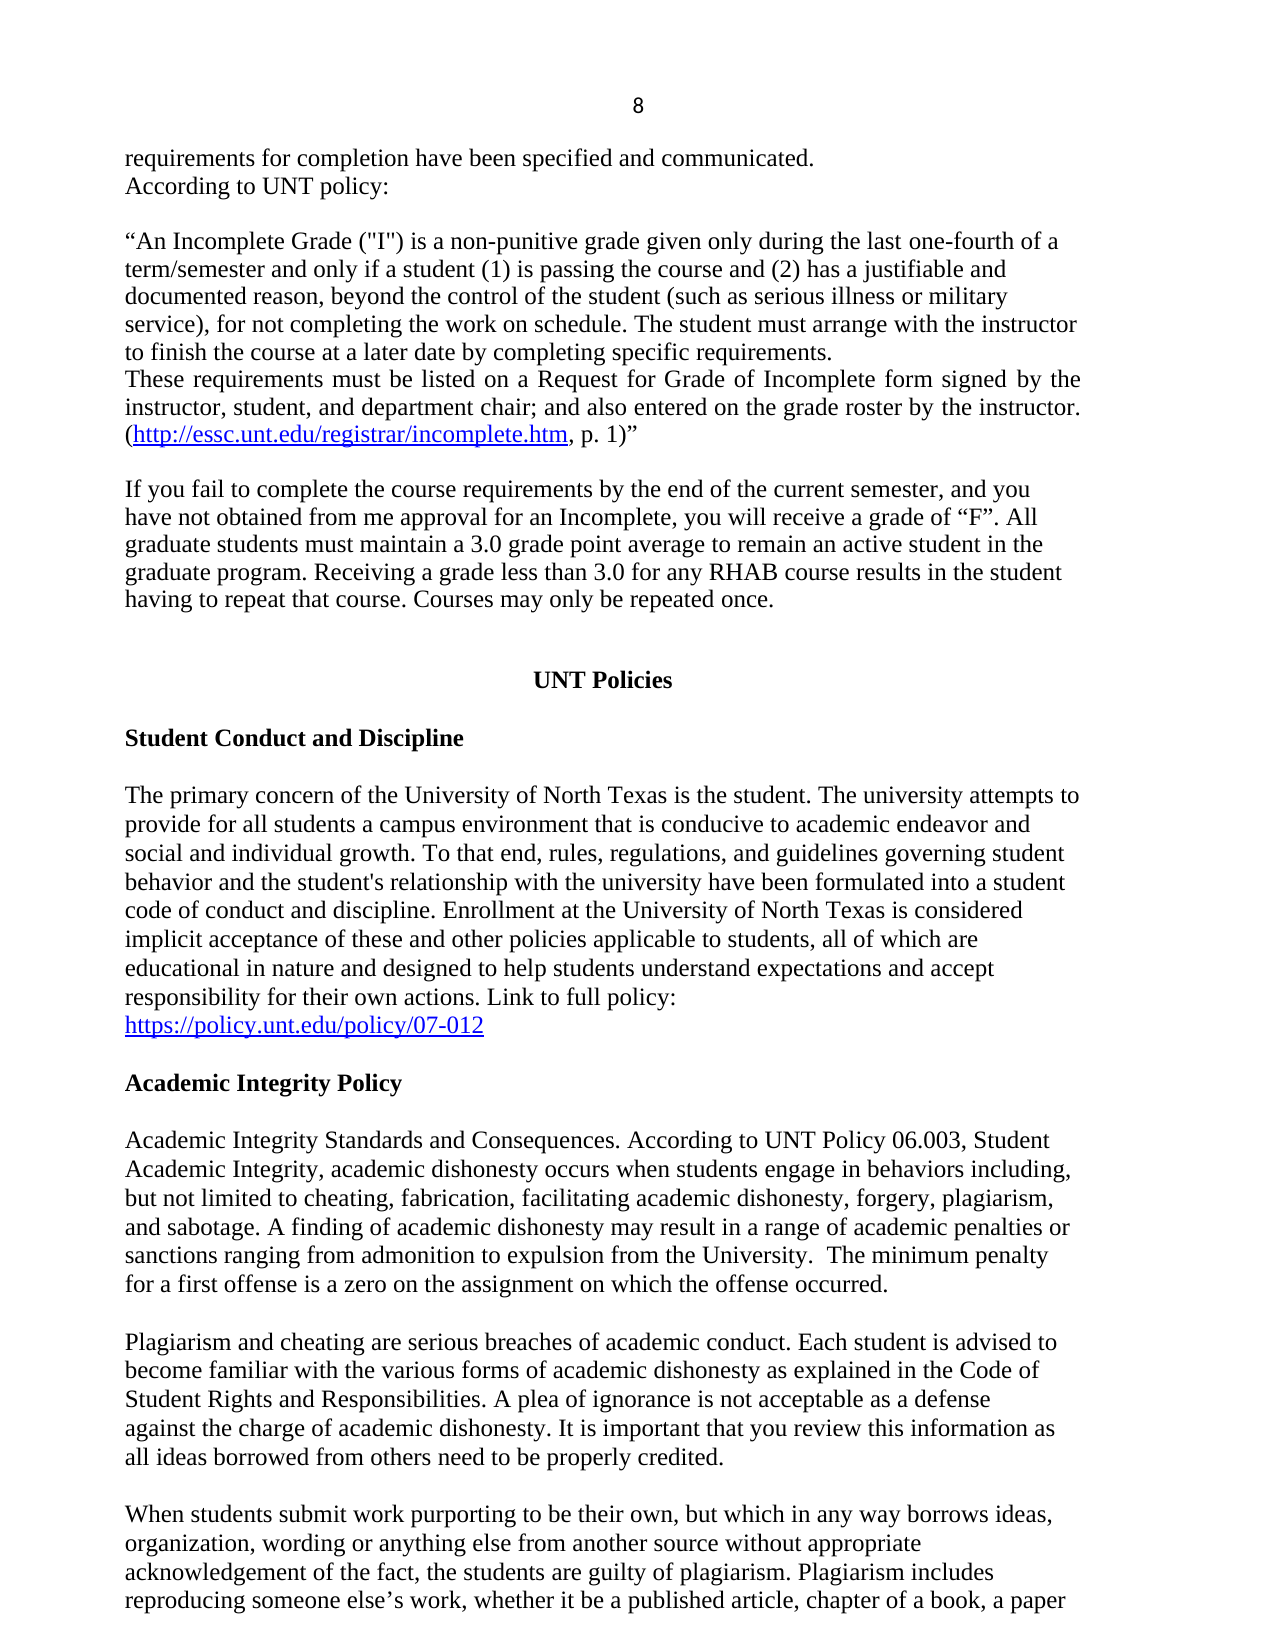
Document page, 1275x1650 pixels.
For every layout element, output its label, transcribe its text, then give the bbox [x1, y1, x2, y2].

text According to UNT policy: [124, 172, 1081, 200]
text Student Conduct and Discipline [124, 723, 1081, 752]
text The primary concern of the University of North Texas is the student. The university attempts to provide for all students a campus environment that is conducive to academic endeavor and social and individual growth. To that end, rules, regulations, and guidelines governing student behavior and the student's relationship with the university have been formulated into a student code of conduct and discipline. Enrollment at the University of North Texas is considered implicit acceptance of these and other policies applicable to students, all of which are educational in nature and designed to help students understand expectations and accept responsibility for their own actions. Link to full policy: [124, 780, 1081, 1010]
subtitle https://policy.unt.edu/policy/07-012 [124, 1010, 1081, 1039]
text “An Incomplete Grade ("I") is a non-punitive grade given only during the last one-fourth of a term/semester and only if a student (1) is passing the course and (2) has a justifiable and documented reason, beyond the control of the student (such as serious illness or military service), for not completing the work on schedule. The student must arrange with the instructor to finish the course at a later date by completing specific requirements. [124, 227, 1081, 365]
text become familiar with the various forms of academic dishonesty as explained in the Code of [124, 1355, 1081, 1384]
text If you fail to complete the course requirements by the end of the current semester, and you have not obtained from me approval for an Incomplete, you will receive a grade of “F”. All graduate students must maintain a 3.0 grade point average to remain an active student in the graduate program. Receiving a grade less than 3.0 for any RHAB course results in the student having to repeat that course. Courses may only be repeated once. [124, 476, 1081, 613]
text Student Rights and Responsibilities. A plea of ignorance is not acceptable as a defense [124, 1384, 1081, 1413]
text organization, wording or anything else from another source without appropriate [124, 1528, 1081, 1557]
text Academic Integrity Standards and Consequences. According to UNT Policy 06.003, Student Academic Integrity, academic dishonesty occurs when students engage in behaviors including, but not limited to cheating, fabrication, facilitating academic dishonesty, forgery, plagiarism, and sabotage. A finding of academic dishonesty may result in a range of academic penalties or sanctions ranging from admonition to expulsion from the University. The minimum penalty for a first offense is a zero on the assignment on which the offense occurred. [124, 1125, 1081, 1298]
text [124, 145, 1081, 172]
text These requirements must be listed on a Request for Grade of Incomplete form signed by the instructor, student, and department chair; and also entered on the grade roster by the instructor. (http://essc.unt.edu/registrar/incomplete.htm, p. 1)” [124, 365, 1081, 448]
text against the charge of academic dishonesty. It is important that you review this information as [124, 1413, 1081, 1442]
subtitle UNT Policies [124, 665, 1081, 694]
text When students submit work purporting to be their own, but which in any way borrows ideas, [124, 1499, 1081, 1528]
subtitle Academic Integrity Policy [124, 1068, 1081, 1097]
text reproducing someone else’s work, whether it be a published article, chapter of a book, a paper [124, 1585, 1081, 1614]
text Plagiarism and cheating are serious breaches of academic conduct. Each student is advised to [124, 1327, 1081, 1355]
text all ideas borrowed from others need to be properly credited. [124, 1442, 1081, 1470]
text acknowledgement of the fact, the students are guilty of plagiarism. Plagiarism includes [124, 1557, 1081, 1585]
